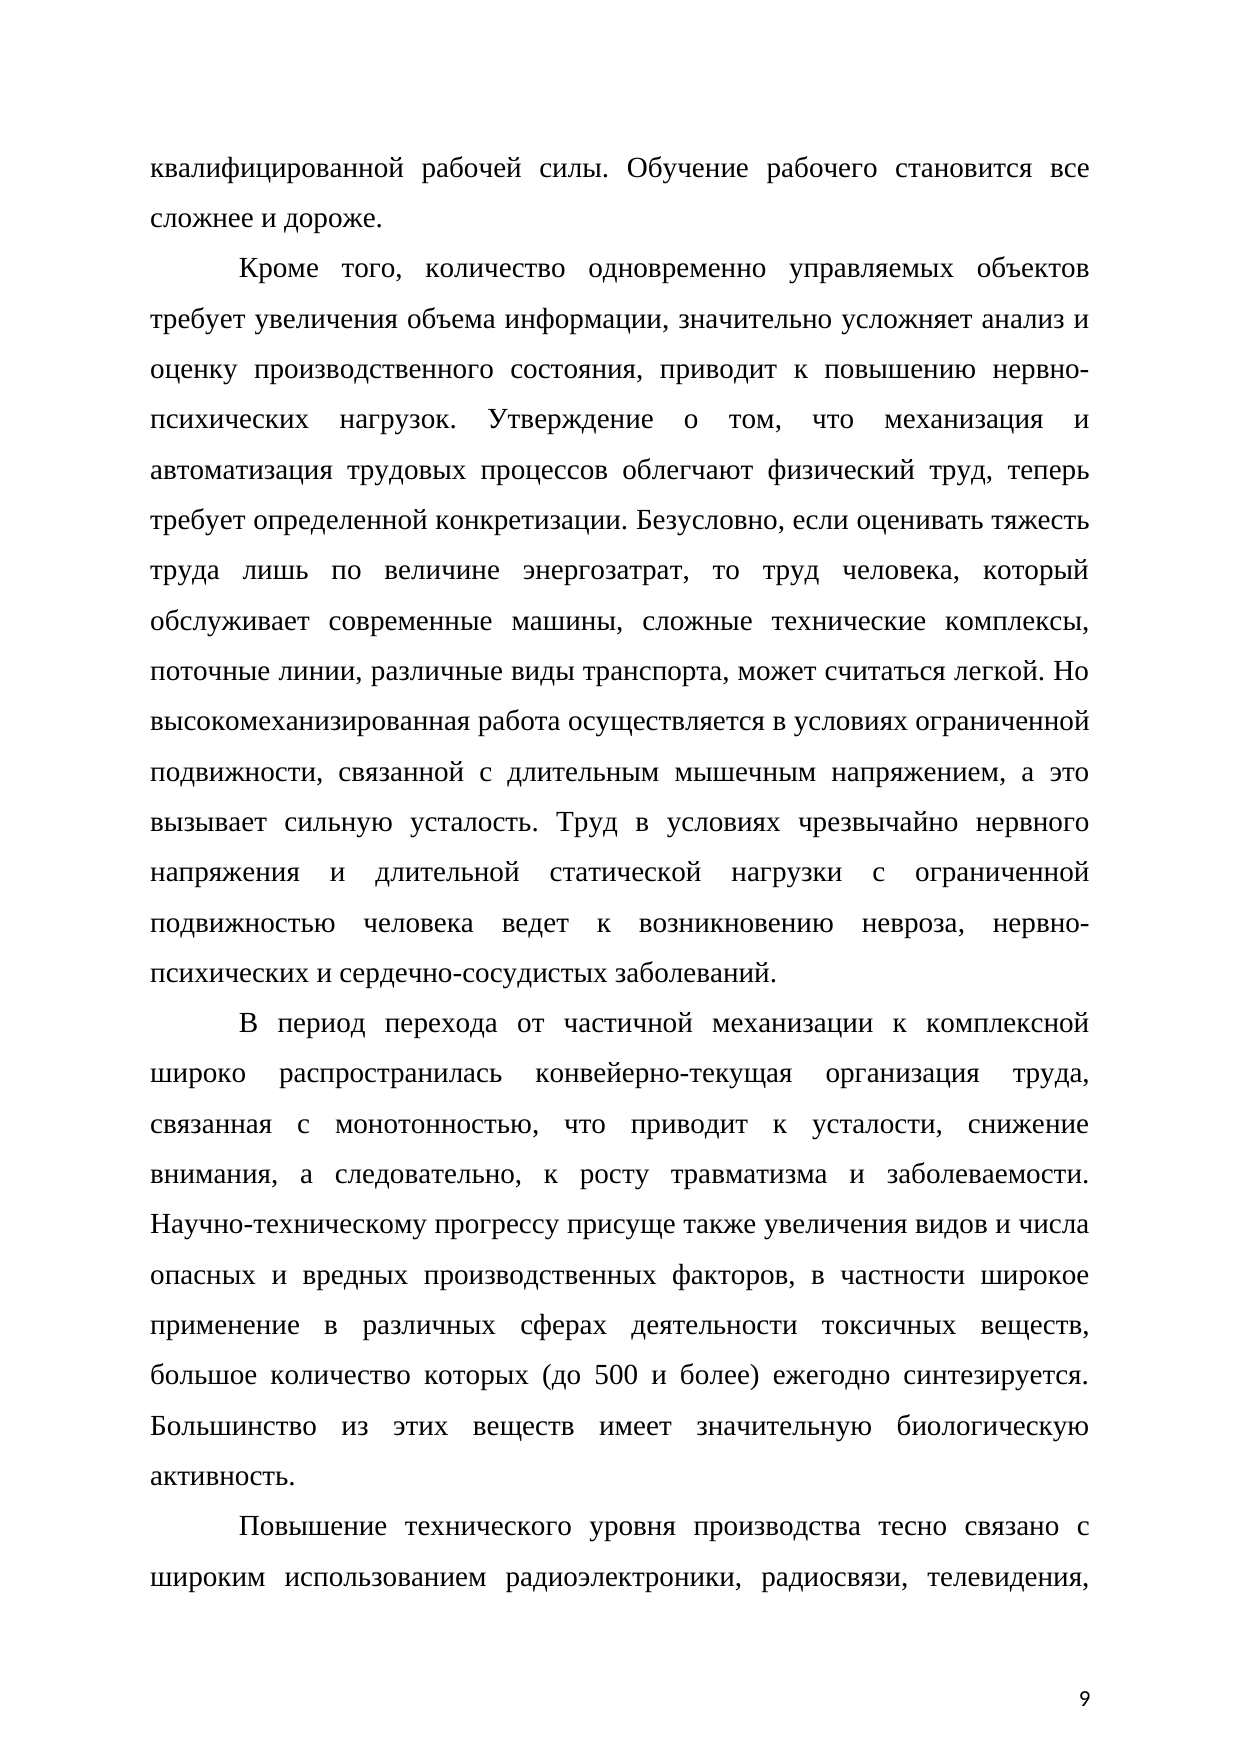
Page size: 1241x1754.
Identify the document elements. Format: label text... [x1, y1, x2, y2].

text Кроме того, количество одновременно управляемых объектов требует увеличения объема информации, значительно усложняет анализ и оценку производственного состояния, приводит к повышению нервно-психических нагрузок. Утверждение о том, что механизация и автоматизация трудовых процессов облегчают физический труд, теперь требует определенной конкретизации. Безусловно, если оценивать тяжесть труда лишь по величине энергозатрат, то труд человека, который обслуживает современные машины, сложные технические комплексы, поточные линии, различные виды транспорта, может считаться легкой. Но высокомеханизированная работа осуществляется в условиях ограниченной подвижности, связанной с длительным мышечным напряжением, а это вызывает сильную усталость. Труд в условиях чрезвычайно нервного напряжения и длительной статической нагрузки с ограниченной подвижностью человека ведет к возникновению невроза, нервно-психических и сердечно-сосудистых заболеваний. [150, 251, 1090, 988]
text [150, 1508, 1090, 1592]
text В период перехода от частичной механизации к комплексной широко распространилась конвейерно-текущая организация труда, связанная с монотонностью, что приводит к усталости, снижение внимания, а следовательно, к росту травматизма и заболеваемости. Научно-техническому прогрессу присуще также увеличения видов и числа опасных и вредных производственных факторов, в частности широкое применение в различных сферах деятельности токсичных веществ, большое количество которых (до 500 и более) ежегодно синтезируется. Большинство из этих веществ имеет значительную биологическую активность. [150, 1005, 1090, 1492]
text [150, 150, 1090, 234]
